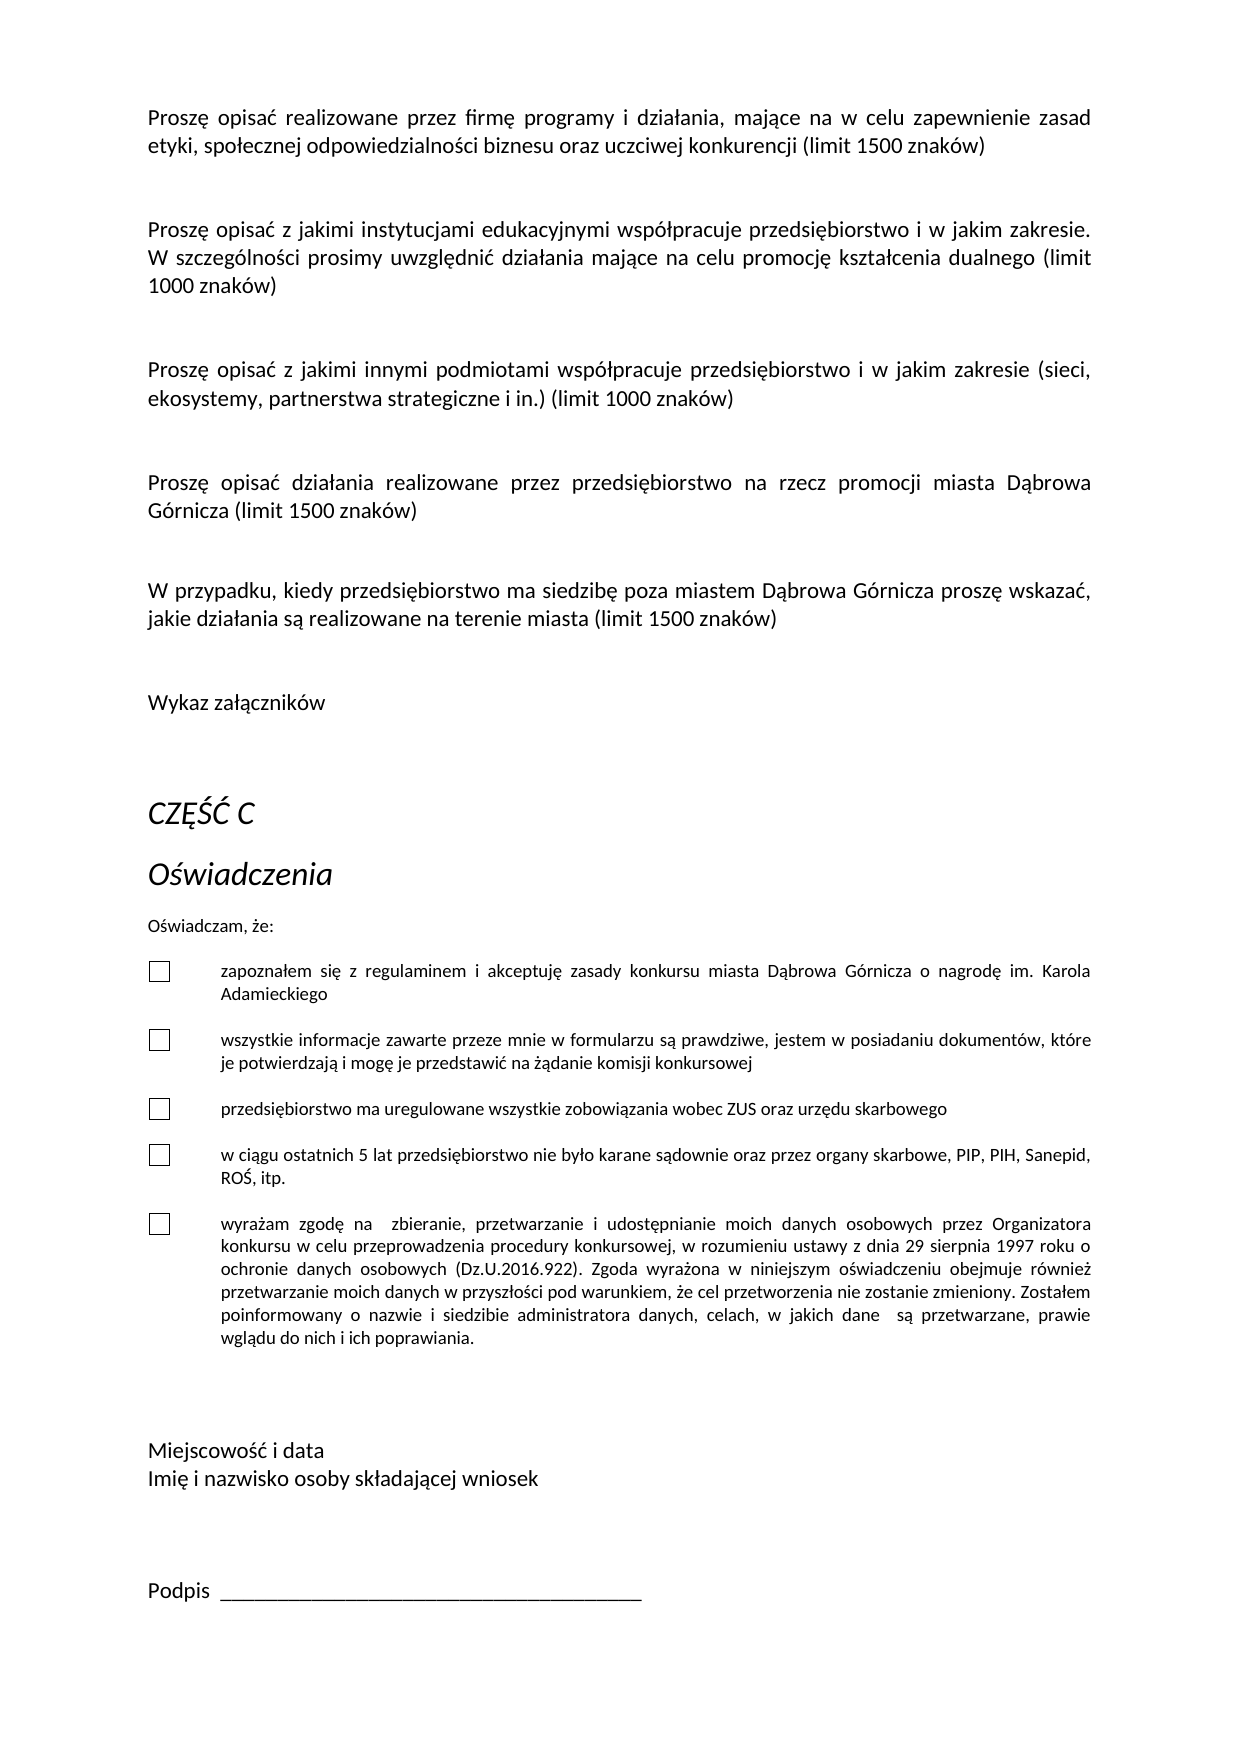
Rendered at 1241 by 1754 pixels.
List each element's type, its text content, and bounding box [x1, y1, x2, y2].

text zapoznałem się z regulaminem i akceptuję zasady konkursu miasta Dąbrowa Górnicza o nagrodę im. Karola Adamieckiego [148, 960, 1093, 1006]
text W przypadku, kiedy przedsiębiorstwo ma siedzibę poza miastem Dąbrowa Górnicza proszę wskazać, jakie działania są realizowane na terenie miasta (limit 1500 znaków) [148, 576, 1093, 632]
text Miejscowość i data [148, 1436, 1093, 1464]
text w ciągu ostatnich 5 lat przedsiębiorstwo nie było karane sądownie oraz przez organy skarbowe, PIP, PIH, Sanepid, ROŚ, itp. [148, 1143, 1093, 1189]
text wszystkie informacje zawarte przeze mnie w formularzu są prawdziwe, jestem w posiadaniu dokumentów, które je potwierdzają i mogę je przedstawić na żądanie komisji konkursowej [148, 1028, 1093, 1074]
text Wykaz załączników [148, 688, 1093, 716]
text Proszę opisać działania realizowane przez przedsiębiorstwo na rzecz promocji miasta Dąbrowa Górnicza (limit 1500 znaków) [148, 468, 1093, 524]
text Podpis _____________________________________ [148, 1576, 1093, 1604]
text Proszę opisać realizowane przez firmę programy i działania, mające na w celu zapewnienie zasad etyki, społecznej odpowiedzialności biznesu oraz uczciwej konkurencji (limit 1500 znaków) [148, 103, 1093, 159]
text Oświadczenia [148, 853, 1093, 893]
text wyrażam zgodę na zbieranie, przetwarzanie i udostępnianie moich danych osobowych przez Organizatora konkursu w celu przeprowadzenia procedury konkursowej, w rozumieniu ustawy z dnia 29 sierpnia 1997 roku o ochronie danych osobowych (Dz.U.2016.922). Zgoda wyrażona w niniejszym oświadczeniu obejmuje również przetwarzanie moich danych w przyszłości pod warunkiem, że cel przetworzenia nie zostanie zmieniony. Zostałem poinformowany o nazwie i siedzibie administratora danych, celach, w jakich dane są przetwarzane, prawie wglądu do nich i ich poprawiania. [148, 1212, 1093, 1349]
text CZĘŚĆ C [148, 792, 1093, 832]
text Oświadczam, że: [148, 914, 1093, 937]
text Proszę opisać z jakimi instytucjami edukacyjnymi współpracuje przedsiębiorstwo i w jakim zakresie. W szczególności prosimy uwzględnić działania mające na celu promocję kształcenia dualnego (limit 1000 znaków) [148, 216, 1093, 299]
text przedsiębiorstwo ma uregulowane wszystkie zobowiązania wobec ZUS oraz urzędu skarbowego [148, 1097, 1093, 1120]
text Proszę opisać z jakimi innymi podmiotami współpracuje przedsiębiorstwo i w jakim zakresie (sieci, ekosystemy, partnerstwa strategiczne i in.) (limit 1000 znaków) [148, 356, 1093, 412]
text Imię i nazwisko osoby składającej wniosek [148, 1464, 1093, 1492]
